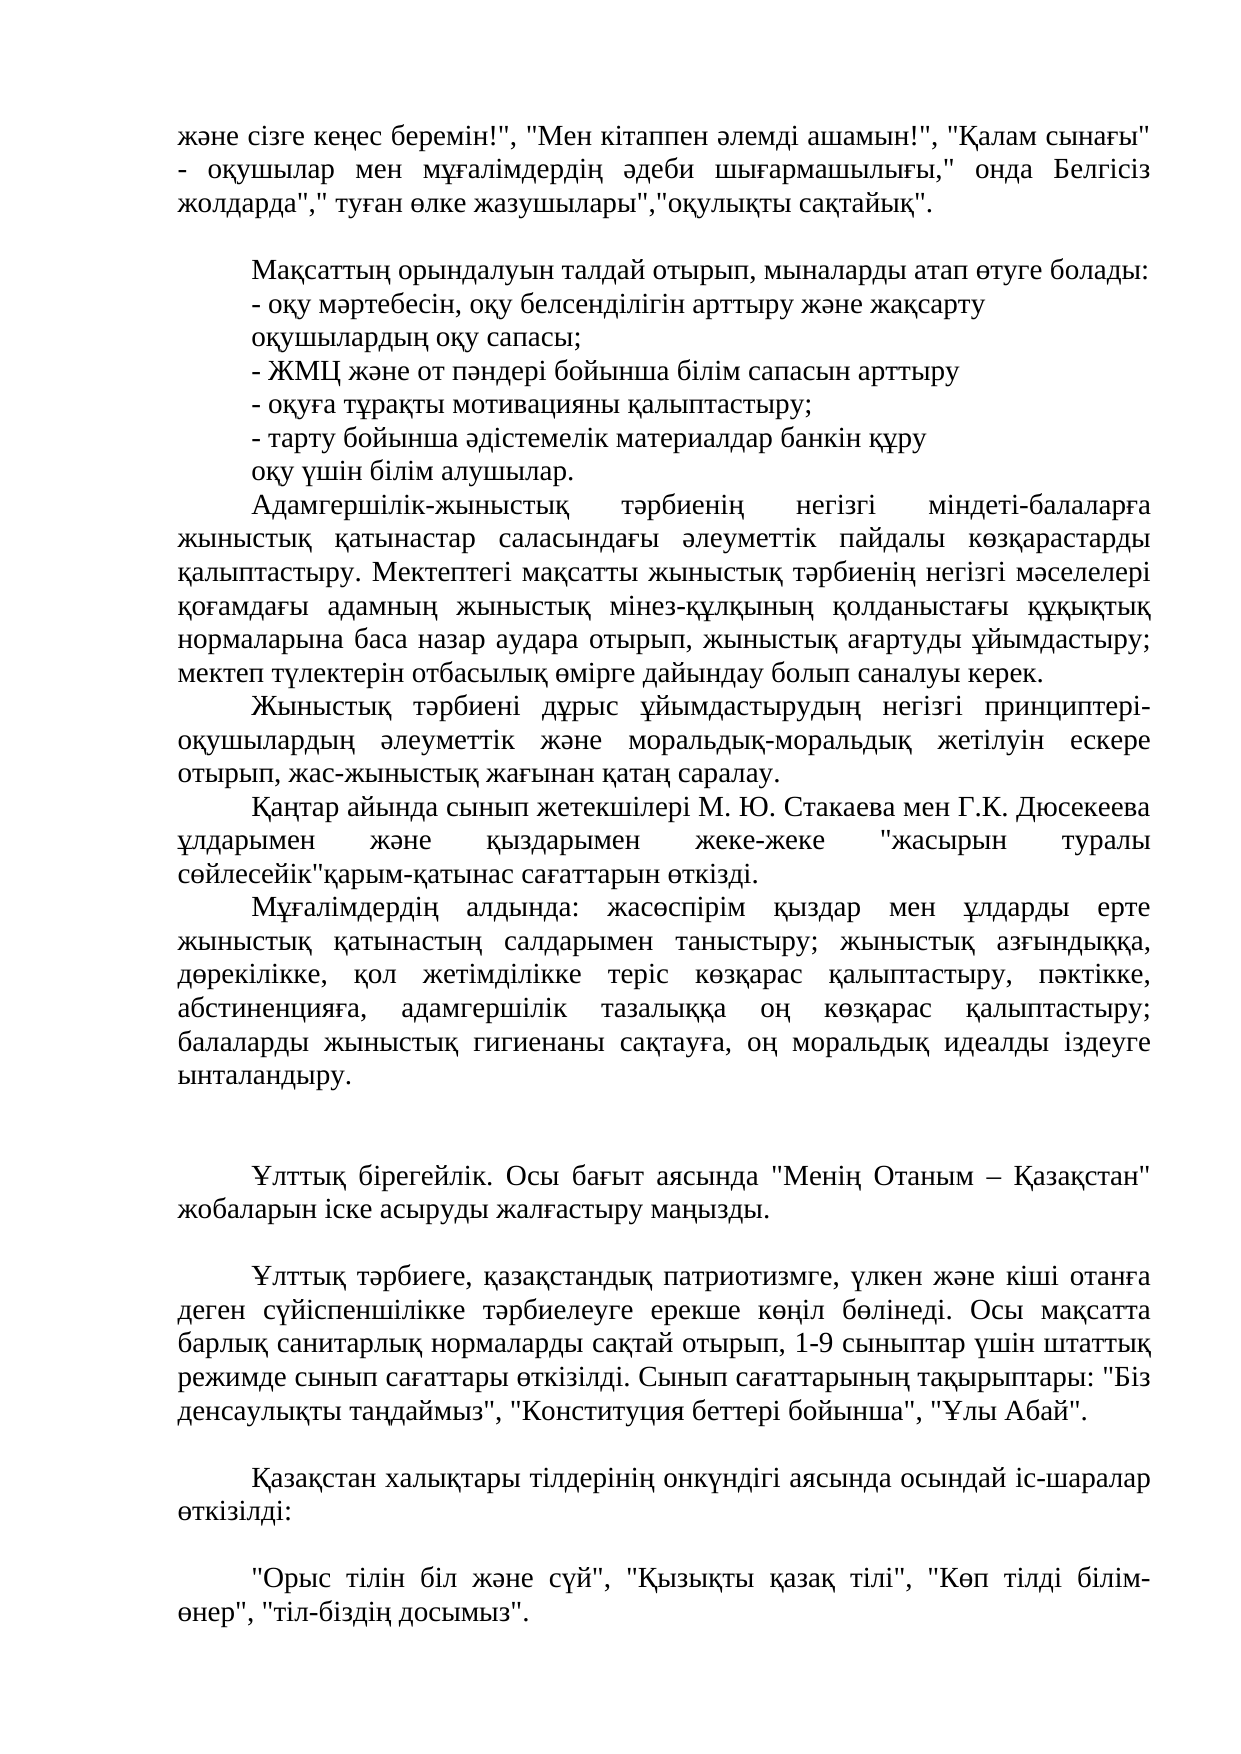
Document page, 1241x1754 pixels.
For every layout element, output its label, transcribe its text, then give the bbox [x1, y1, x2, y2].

text - ЖМЦ және от пәндері бойынша білім сапасын арттыру [177, 353, 1152, 386]
text Мақсаттың орындалуын талдай отырып, мыналарды атап өтуге болады: [177, 252, 1152, 286]
text "Орыс тілін біл және сүй", "Қызықты қазақ тілі", "Көп тілді білім-өнер", "тіл-біздің досымыз". [177, 1560, 1152, 1627]
text - тарту бойынша әдістемелік материалдар банкін құру [177, 420, 1152, 453]
text Ұлттық бірегейлік. Осы бағыт аясында "Менің Отаным – Қазақстан" жобаларын іске асыруды жалғастыру маңызды. [177, 1158, 1152, 1225]
text Қазақстан халықтары тілдерінің онкүндігі аясында осындай іс-шаралар өткізілді: [177, 1460, 1152, 1527]
text Адамгершілік-жыныстық тәрбиенің негізгі міндеті-балаларға жыныстық қатынастар саласындағы әлеуметтік пайдалы көзқарастарды қалыптастыру. Мектептегі мақсатты жыныстық тәрбиенің негізгі мәселелері қоғамдағы адамның жыныстық мінез-құлқының қолданыстағы құқықтық нормаларына баса назар аудара отырып, жыныстық ағартуды ұйымдастыру; мектеп түлектерін отбасылық өмірге дайындау болып саналуы керек. [177, 487, 1152, 688]
text оқу үшін білім алушылар. [177, 453, 1152, 487]
text - оқу мәртебесін, оқу белсенділігін арттыру және жақсарту [177, 286, 1152, 319]
text Қаңтар айында сынып жетекшілері М. Ю. Стакаева мен Г.К. Дюсекеева ұлдарымен және қыздарымен жеке-жеке "жасырын туралы сөйлесейік"қарым-қатынас сағаттарын өткізді. [177, 789, 1152, 889]
text Жыныстық тәрбиені дұрыс ұйымдастырудың негізгі принциптері-оқушылардың әлеуметтік және моральдық-моральдық жетілуін ескере отырып, жас-жыныстық жағынан қатаң саралау. [177, 688, 1152, 789]
text Ұлттық тәрбиеге, қазақстандық патриотизмге, үлкен және кіші отанға деген сүйіспеншілікке тәрбиелеуге ерекше көңіл бөлінеді. Осы мақсатта барлық санитарлық нормаларды сақтай отырып, 1-9 сыныптар үшін штаттық режимде сынып сағаттары өткізілді. Сынып сағаттарының тақырыптары: "Біз денсаулықты таңдаймыз", "Конституция беттері бойынша", "Ұлы Абай". [177, 1258, 1152, 1426]
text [177, 118, 1152, 219]
text оқушылардың оқу сапасы; [177, 319, 1152, 353]
text - оқуға тұрақты мотивацияны қалыптастыру; [177, 386, 1152, 420]
text Мұғалімдердің алдында: жасөспірім қыздар мен ұлдарды ерте жыныстық қатынастың салдарымен таныстыру; жыныстық азғындыққа, дөрекілікке, қол жетімділікке теріс көзқарас қалыптастыру, пәктікке, абстиненцияға, адамгершілік тазалыққа оң көзқарас қалыптастыру; балаларды жыныстық гигиенаны сақтауға, оң моральдық идеалды іздеуге ынталандыру. [177, 889, 1152, 1091]
